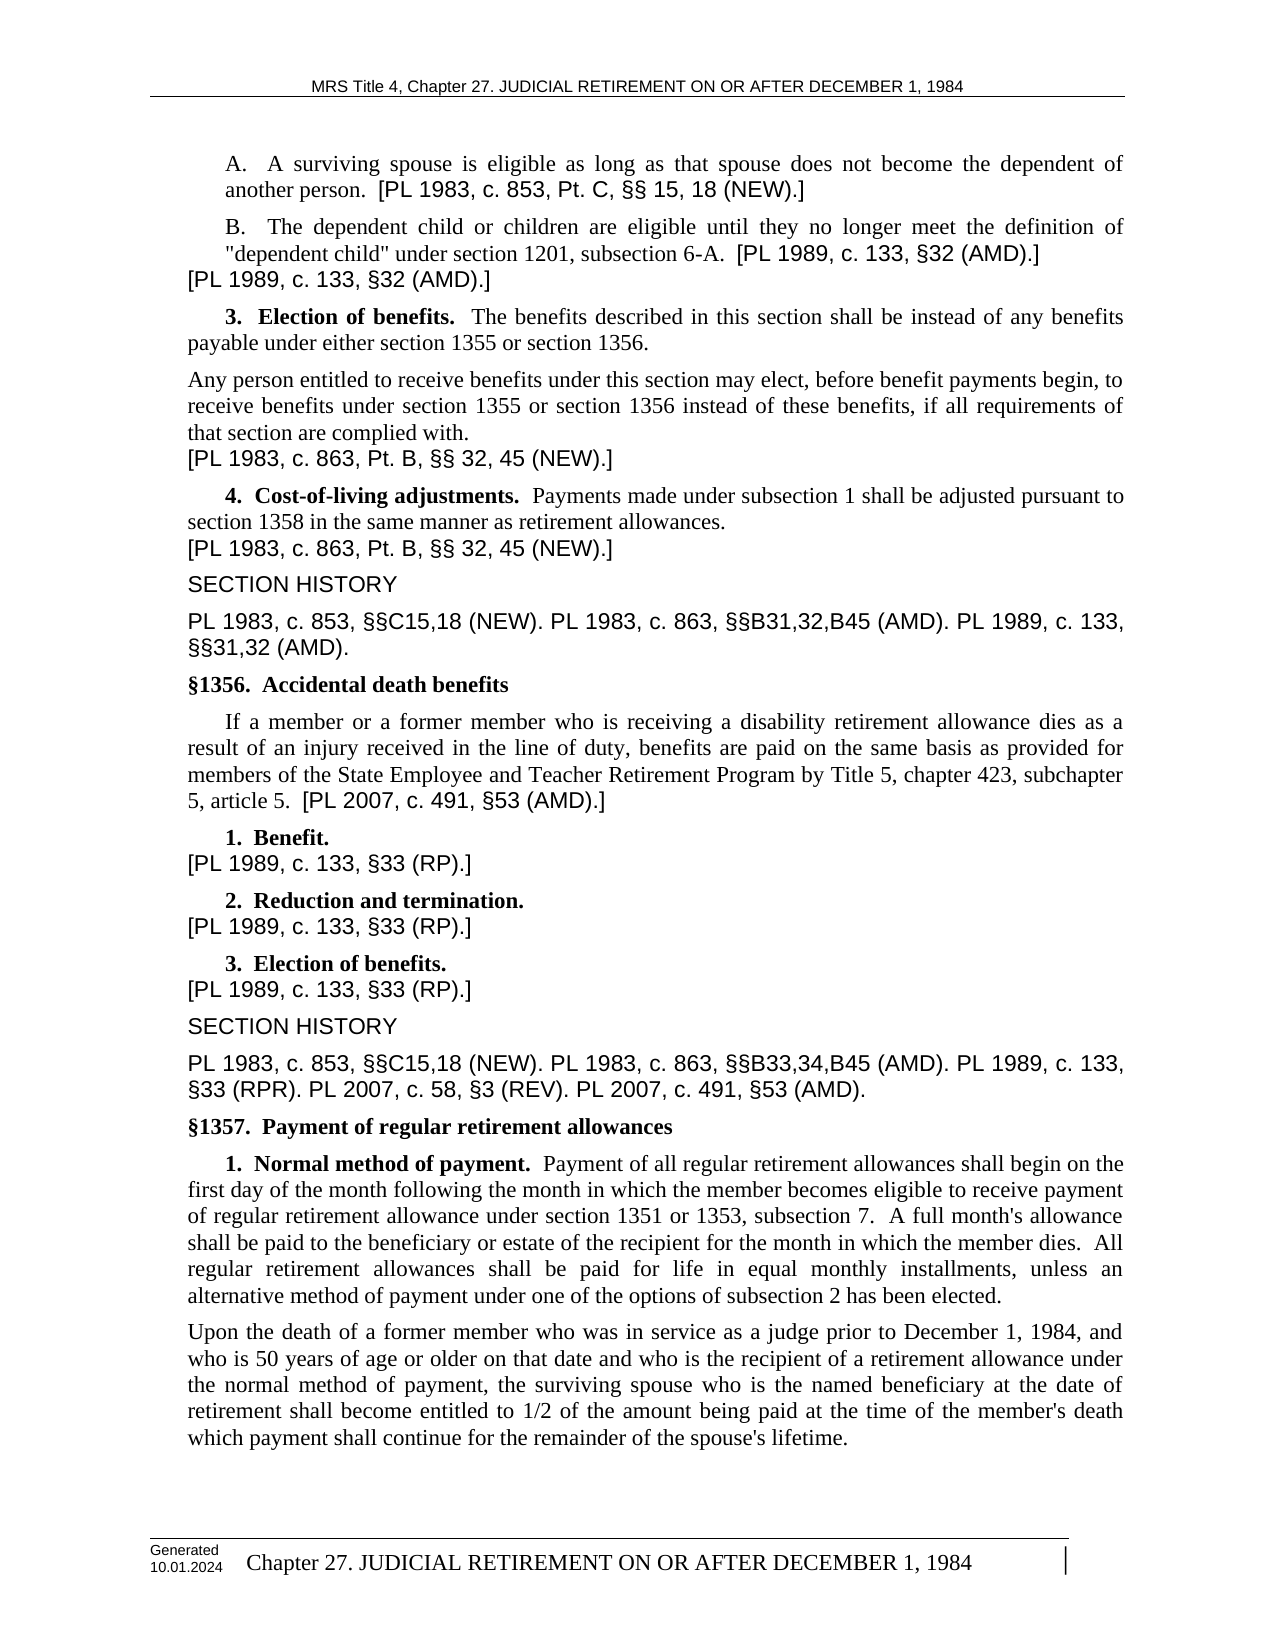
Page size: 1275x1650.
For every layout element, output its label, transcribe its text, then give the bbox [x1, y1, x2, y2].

text Upon the death of a former member who was in service as a judge prior to December 1, 1984, and who is 50 years of age or older on that date and who is the recipient of a retirement allowance under the normal method of payment, the surviving spouse who is the named beneficiary at the date of retirement shall become entitled to 1/2 of the amount being paid at the time of the member's death which payment shall continue for the remainder of the spouse's lifetime. [187, 1318, 1125, 1450]
text PL 1983, c. 853, §§C15,18 (NEW). PL 1983, c. 863, §§B31,32,B45 (AMD). PL 1989, c. 133, §§31,32 (AMD). [187, 608, 1125, 661]
text 4. Cost-of-living adjustments. Payments made under subsection 1 shall be adjusted pursuant to section 1358 in the same manner as retirement allowances. [187, 482, 1125, 534]
text [PL 1989, c. 133, §33 (RP).] [187, 850, 1125, 877]
text 3. Election of benefits. [187, 950, 1125, 976]
text 2. Reduction and termination. [187, 887, 1125, 913]
text 3. Election of benefits. The benefits described in this section shall be instead of any benefits payable under either section 1355 or section 1356. [187, 303, 1125, 356]
text If a member or a former member who is receiving a disability retirement allowance dies as a result of an injury received in the line of duty, benefits are paid on the same basis as provided for members of the State Employee and Teacher Retirement Program by Title 5, chapter 423, subchapter 5, article 5. [PL 2007, c. 491, §53 (AMD).] [187, 708, 1125, 813]
text [PL 1989, c. 133, §32 (AMD).] [187, 266, 1125, 292]
text SECTION HISTORY [187, 1013, 1125, 1039]
text PL 1983, c. 853, §§C15,18 (NEW). PL 1983, c. 863, §§B33,34,B45 (AMD). PL 1989, c. 133, §33 (RPR). PL 2007, c. 58, §3 (REV). PL 2007, c. 491, §53 (AMD). [187, 1050, 1125, 1103]
text 1. Normal method of payment. Payment of all regular retirement allowances shall begin on the first day of the month following the month in which the member becomes eligible to receive payment of regular retirement allowance under section 1351 or 1353, subsection 7. A full month's allowance shall be paid to the beneficiary or estate of the recipient for the month in which the member dies. All regular retirement allowances shall be paid for life in equal monthly installments, unless an alternative method of payment under one of the options of subsection 2 has been elected. [187, 1150, 1125, 1308]
text [PL 1983, c. 863, Pt. B, §§ 32, 45 (NEW).] [187, 534, 1125, 561]
text B. The dependent child or children are eligible until they no longer meet the definition of "dependent child" under section 1201, subsection 6‑A. [PL 1989, c. 133, §32 (AMD).] [225, 213, 1125, 266]
text SECTION HISTORY [187, 571, 1125, 598]
text §1357. Payment of regular retirement allowances [187, 1113, 1125, 1139]
text A. A surviving spouse is eligible as long as that spouse does not become the dependent of another person. [PL 1983, c. 853, Pt. C, §§ 15, 18 (NEW).] [225, 150, 1125, 203]
text [PL 1989, c. 133, §33 (RP).] [187, 976, 1125, 1003]
text [PL 1983, c. 863, Pt. B, §§ 32, 45 (NEW).] [187, 445, 1125, 471]
text §1356. Accidental death benefits [187, 671, 1125, 697]
text [PL 1989, c. 133, §33 (RP).] [187, 913, 1125, 940]
text Any person entitled to receive benefits under this section may elect, before benefit payments begin, to receive benefits under section 1355 or section 1356 instead of these benefits, if all requirements of that section are complied with. [187, 366, 1125, 445]
text 1. Benefit. [187, 824, 1125, 850]
